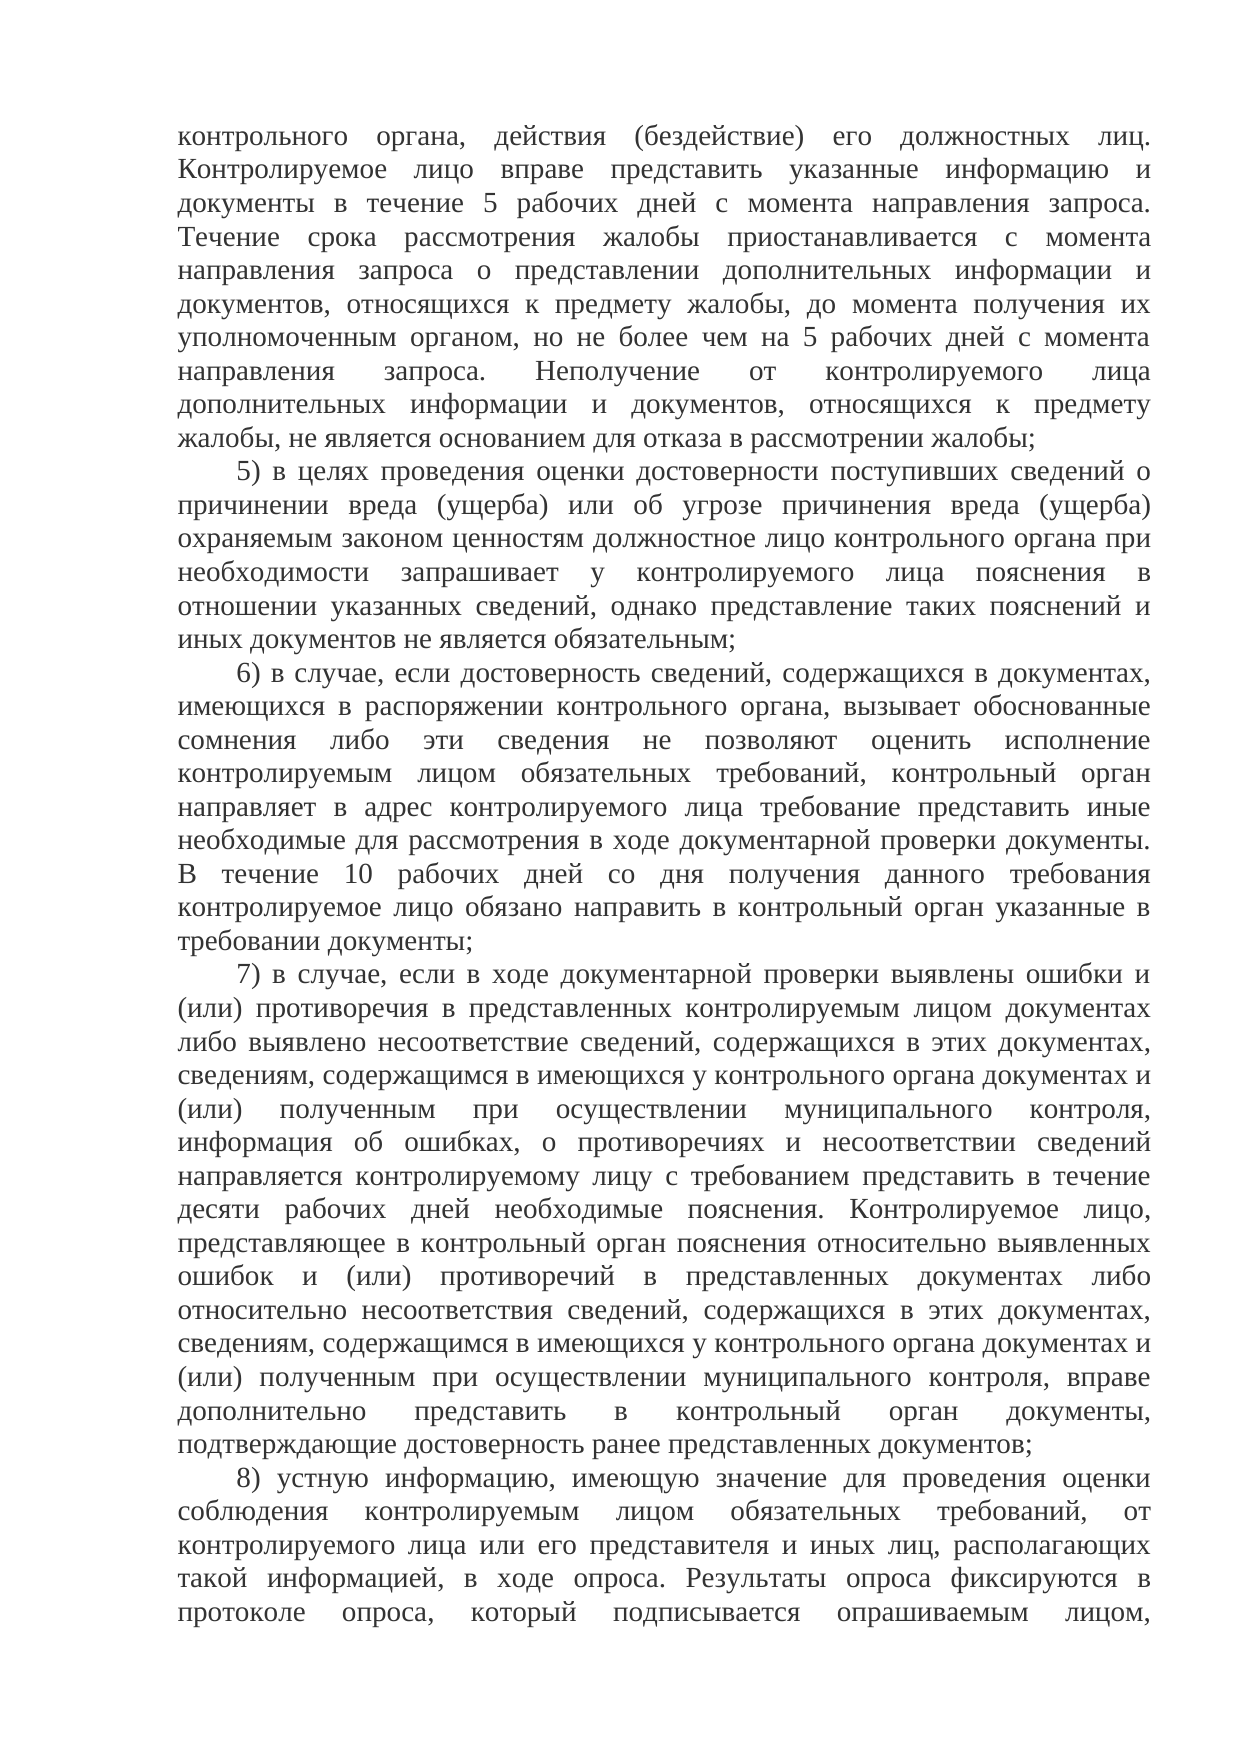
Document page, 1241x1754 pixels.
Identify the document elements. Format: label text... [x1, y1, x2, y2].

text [177, 1460, 1152, 1627]
text 7) в случае, если в ходе документарной проверки выявлены ошибки и (или) противоречия в представленных контролируемым лицом документах либо выявлено несоответствие сведений, содержащихся в этих документах, сведениям, содержащимся в имеющихся у контрольного органа документах и (или) полученным при осуществлении муниципального контроля, информация об ошибках, о противоречиях и несоответствии сведений направляется контролируемому лицу с требованием представить в течение десяти рабочих дней необходимые пояснения. Контролируемое лицо, представляющее в контрольный орган пояснения относительно выявленных ошибок и (или) противоречий в представленных документах либо относительно несоответствия сведений, содержащихся в этих документах, сведениям, содержащимся в имеющихся у контрольного органа документах и (или) полученным при осуществлении муниципального контроля, вправе дополнительно представить в контрольный орган документы, подтверждающие достоверность ранее представленных документов; [177, 957, 1152, 1460]
text 6) в случае, если достоверность сведений, содержащихся в документах, имеющихся в распоряжении контрольного органа, вызывает обоснованные сомнения либо эти сведения не позволяют оценить исполнение контролируемым лицом обязательных требований, контрольный орган направляет в адрес контролируемого лица требование представить иные необходимые для рассмотрения в ходе документарной проверки документы. В течение 10 рабочих дней со дня получения данного требования контролируемое лицо обязано направить в контрольный орган указанные в требовании документы; [177, 655, 1152, 957]
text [177, 118, 1152, 453]
text 5) в целях проведения оценки достоверности поступивших сведений о причинении вреда (ущерба) или об угрозе причинения вреда (ущерба) охраняемым законом ценностям должностное лицо контрольного органа при необходимости запрашивает у контролируемого лица пояснения в отношении указанных сведений, однако представление таких пояснений и иных документов не является обязательным; [177, 453, 1152, 655]
